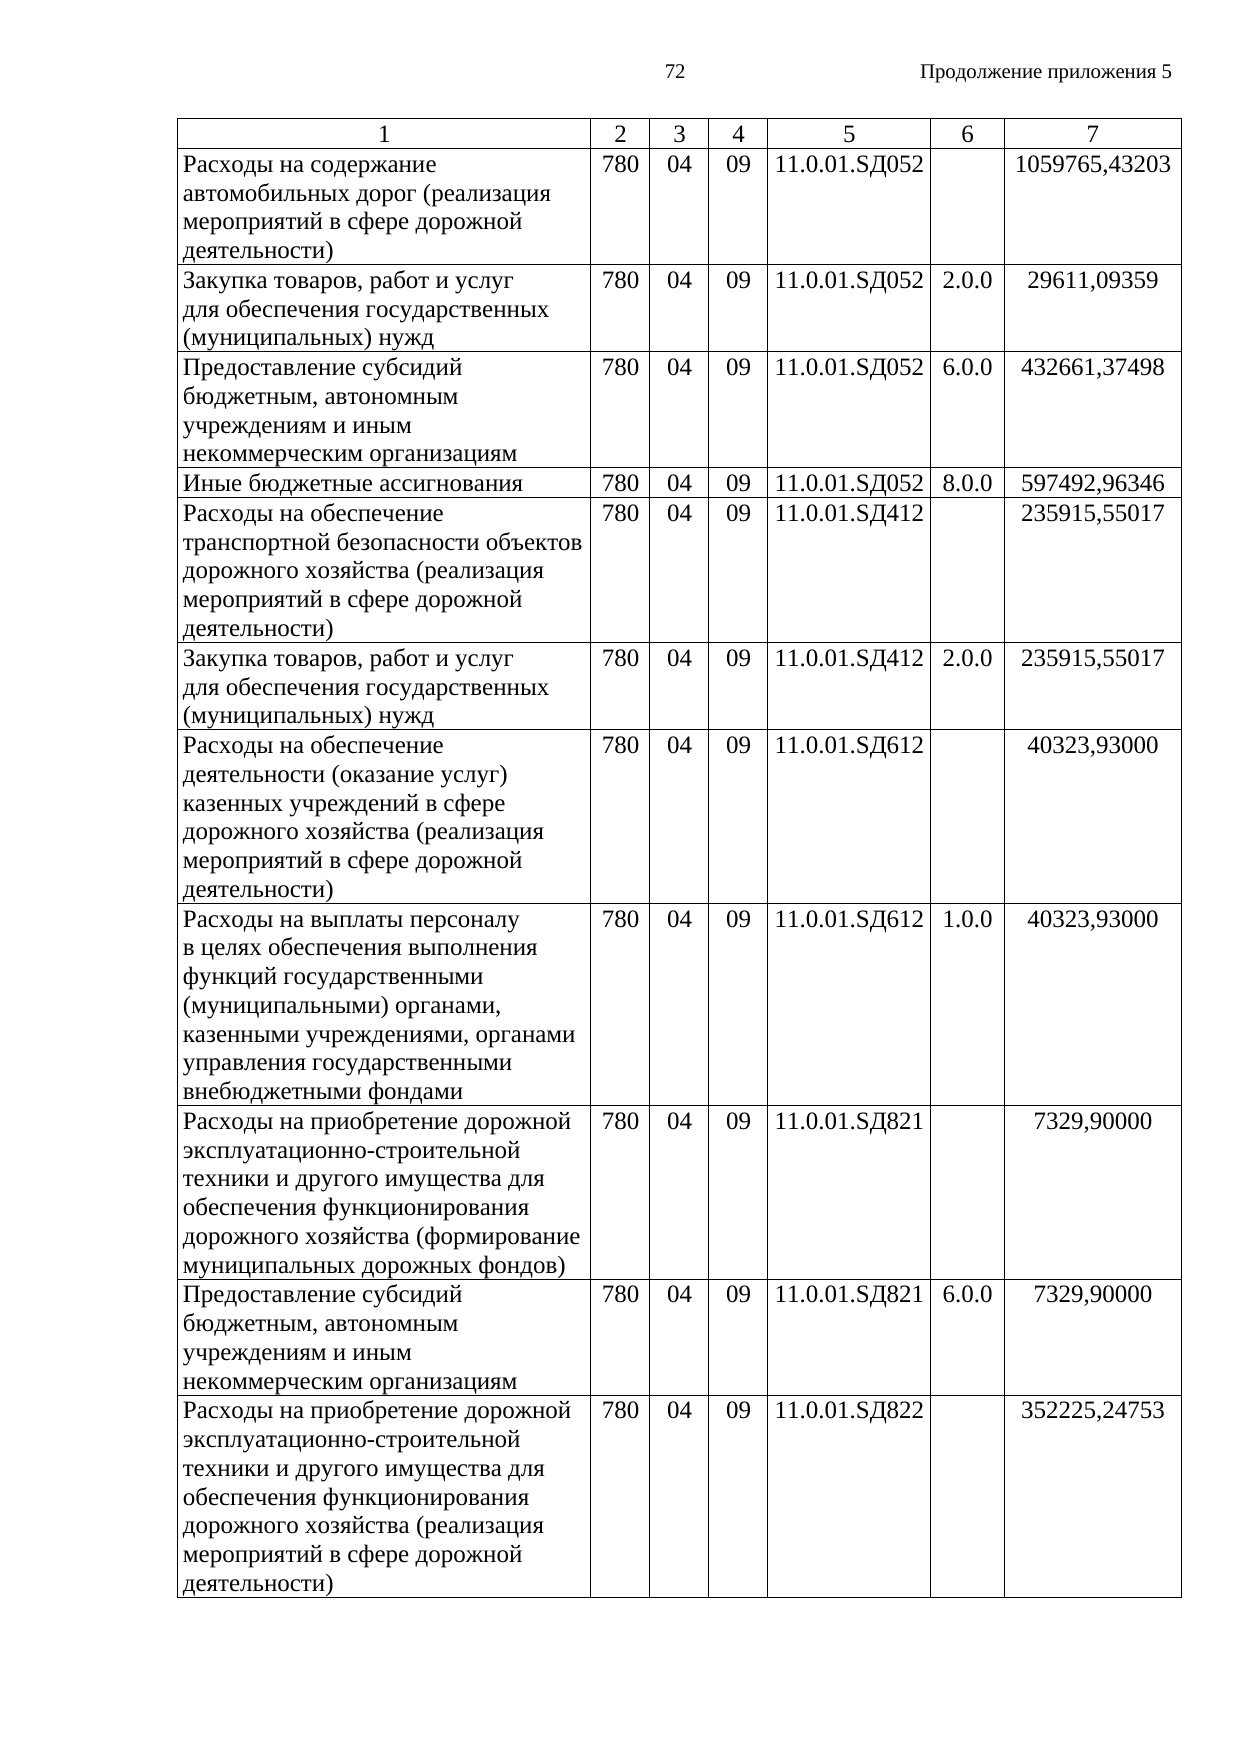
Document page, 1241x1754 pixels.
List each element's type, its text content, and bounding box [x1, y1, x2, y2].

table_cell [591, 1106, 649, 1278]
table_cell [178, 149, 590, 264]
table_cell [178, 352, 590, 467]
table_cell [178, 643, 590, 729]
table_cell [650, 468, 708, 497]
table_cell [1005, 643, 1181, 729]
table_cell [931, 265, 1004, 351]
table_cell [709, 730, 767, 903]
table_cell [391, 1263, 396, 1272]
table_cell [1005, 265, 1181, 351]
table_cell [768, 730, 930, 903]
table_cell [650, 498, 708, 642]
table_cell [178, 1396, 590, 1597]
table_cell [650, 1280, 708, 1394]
table_header 1 [178, 119, 590, 148]
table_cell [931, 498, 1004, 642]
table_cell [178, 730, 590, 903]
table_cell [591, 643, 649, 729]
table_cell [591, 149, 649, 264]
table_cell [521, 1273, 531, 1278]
table_header 5 [768, 119, 930, 148]
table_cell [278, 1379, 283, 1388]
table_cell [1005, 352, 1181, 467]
table_header 2 [591, 119, 649, 148]
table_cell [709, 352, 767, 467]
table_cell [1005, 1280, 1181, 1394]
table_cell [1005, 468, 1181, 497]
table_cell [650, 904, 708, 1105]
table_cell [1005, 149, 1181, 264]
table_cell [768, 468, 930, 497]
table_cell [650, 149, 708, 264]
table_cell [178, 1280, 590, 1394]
table_header 6 [931, 119, 1004, 148]
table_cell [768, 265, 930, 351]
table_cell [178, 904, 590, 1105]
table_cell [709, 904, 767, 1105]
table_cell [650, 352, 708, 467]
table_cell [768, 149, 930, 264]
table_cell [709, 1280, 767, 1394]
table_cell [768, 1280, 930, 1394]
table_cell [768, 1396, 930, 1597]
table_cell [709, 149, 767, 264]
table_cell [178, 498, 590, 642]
table_header 4 [709, 119, 767, 148]
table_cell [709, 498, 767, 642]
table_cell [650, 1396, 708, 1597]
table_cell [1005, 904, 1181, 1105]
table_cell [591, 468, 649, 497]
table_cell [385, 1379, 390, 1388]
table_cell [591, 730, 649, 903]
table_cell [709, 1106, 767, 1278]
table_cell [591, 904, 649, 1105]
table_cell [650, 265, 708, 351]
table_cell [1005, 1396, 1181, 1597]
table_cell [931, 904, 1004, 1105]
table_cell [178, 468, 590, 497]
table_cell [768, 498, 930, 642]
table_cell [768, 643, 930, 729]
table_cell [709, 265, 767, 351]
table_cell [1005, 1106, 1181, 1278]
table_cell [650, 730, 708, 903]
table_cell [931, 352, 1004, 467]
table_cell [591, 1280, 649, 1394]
table_header 7 [1005, 119, 1181, 148]
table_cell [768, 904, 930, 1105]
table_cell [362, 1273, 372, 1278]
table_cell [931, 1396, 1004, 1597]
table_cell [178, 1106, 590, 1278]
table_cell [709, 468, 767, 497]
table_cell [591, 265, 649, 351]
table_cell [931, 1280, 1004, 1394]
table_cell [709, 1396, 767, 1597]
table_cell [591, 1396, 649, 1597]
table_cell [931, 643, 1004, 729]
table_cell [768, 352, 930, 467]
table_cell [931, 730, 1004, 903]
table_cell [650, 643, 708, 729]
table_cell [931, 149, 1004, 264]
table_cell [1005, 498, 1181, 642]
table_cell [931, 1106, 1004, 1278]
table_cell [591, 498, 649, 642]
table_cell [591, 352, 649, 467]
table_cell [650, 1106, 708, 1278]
table_header 3 [650, 119, 708, 148]
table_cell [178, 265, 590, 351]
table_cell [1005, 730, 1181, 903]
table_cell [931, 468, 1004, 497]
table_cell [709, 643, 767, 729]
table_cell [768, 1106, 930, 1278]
